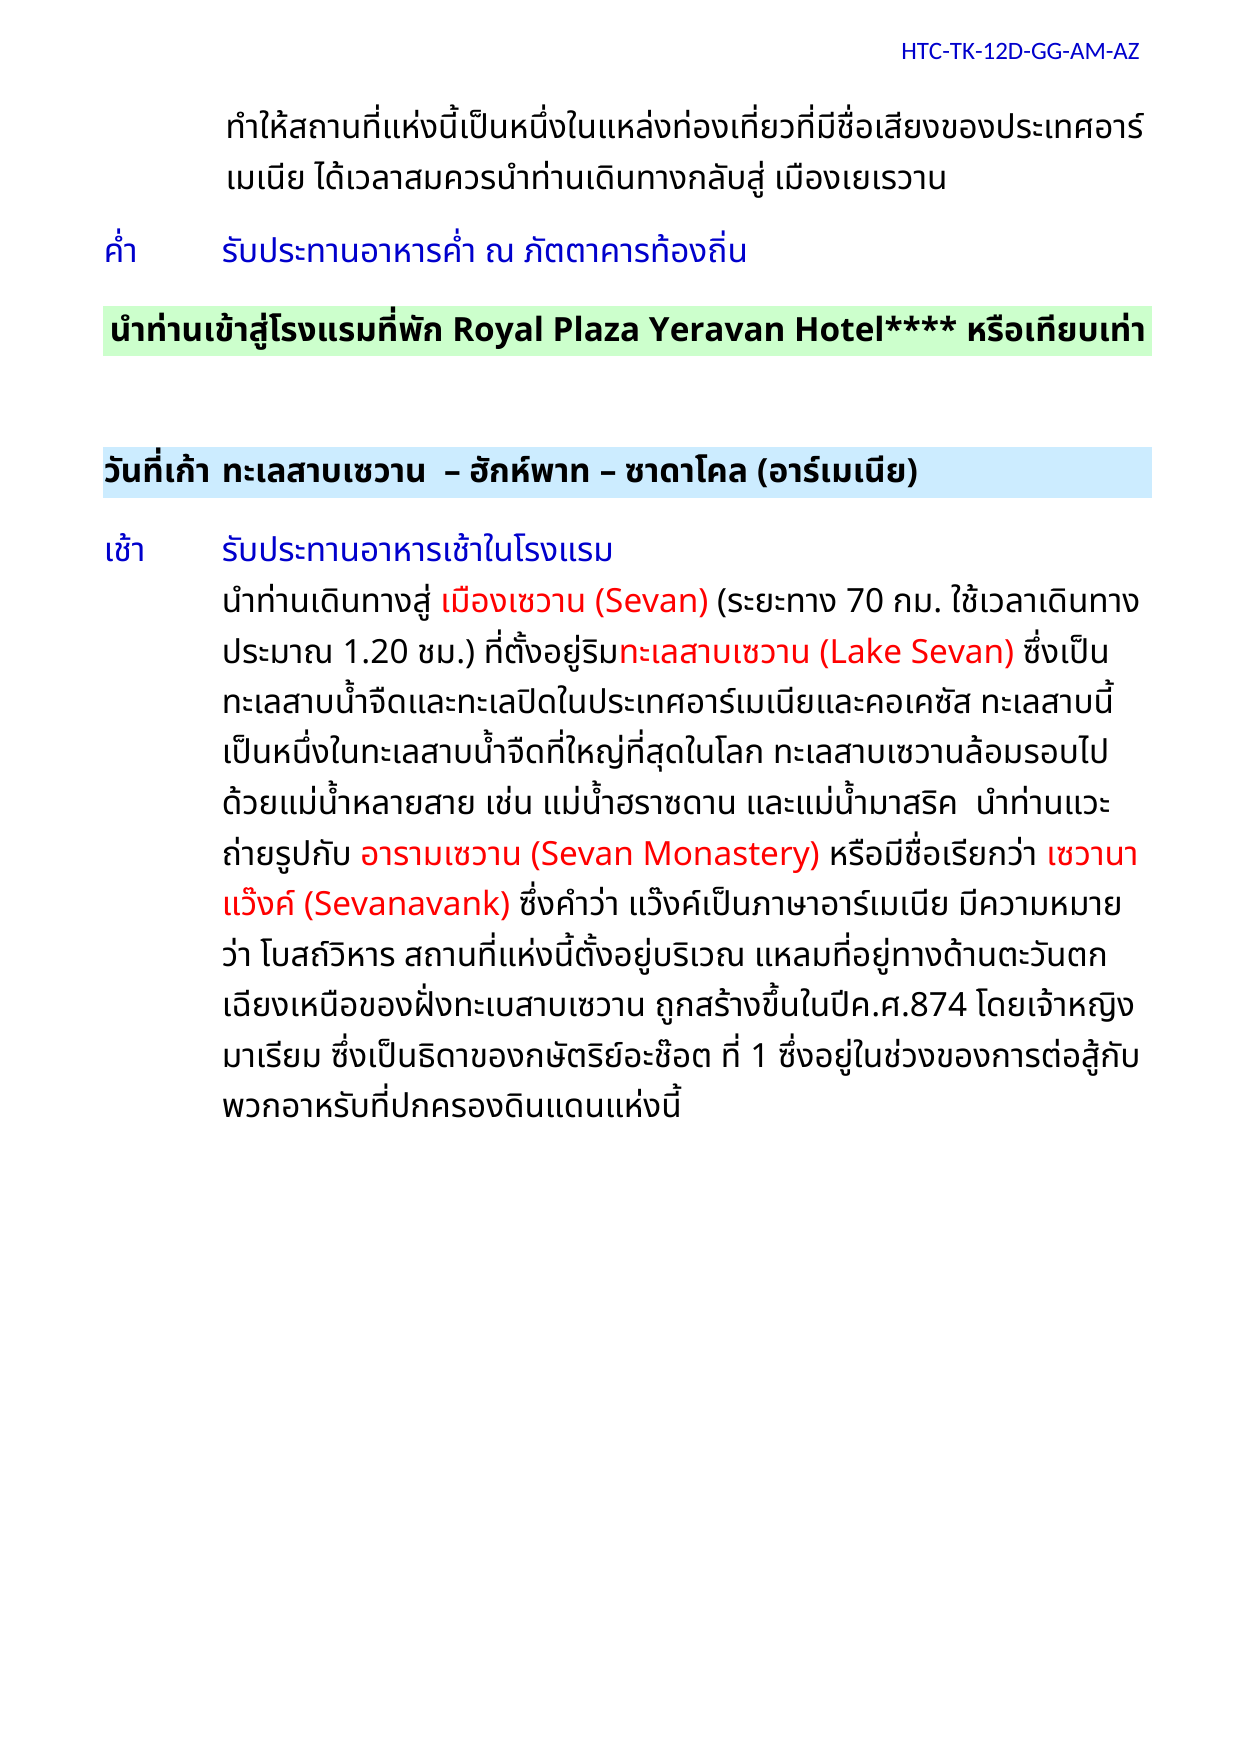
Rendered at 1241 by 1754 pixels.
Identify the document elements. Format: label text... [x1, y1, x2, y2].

text นำท่านเดินทางสู่ เมืองเซวาน (Sevan) (ระยะทาง 70 กม. ใช้เวลาเดินทางประมาณ 1.20 ชม.) ที่ตั้งอยู่ริมทะเลสาบเซวาน (Lake Sevan) ซึ่งเป็นทะเลสาบน้ำจืดและทะเลปิดในประเทศอาร์เมเนียและคอเคซัส ทะเลสาบนี้เป็นหนึ่งในทะเลสาบน้ำจืดที่ใหญ่ที่สุดในโลก ทะเลสาบเซวานล้อมรอบไปด้วยแม่น้ำหลายสาย เช่น แม่น้ำฮราซดาน และแม่น้ำมาสริค นำท่านแวะถ่ายรูปกับ อารามเซวาน (Sevan Monastery) หรือมีชื่อเรียกว่า เซวานาแว๊งค์ (Sevanavank) ซึ่งคำว่า แว๊งค์เป็นภาษาอาร์เมเนีย มีความหมายว่า โบสถ์วิหาร สถานที่แห่งนี้ตั้งอยู่บริเวณ แหลมที่อยู่ทางด้านตะวันตกเฉียงเหนือของฝั่งทะเบสาบเซวาน ถูกสร้างขึ้นในปีค.ศ.874 โดยเจ้าหญิงมาเรียม ซึ่งเป็นธิดาของกษัตริย์อะช๊อต ที่ 1 ซึ่งอยู่ในช่วงของการต่อสู้กับพวกอาหรับที่ปกครองดินแดนแห่งนี้ [222, 577, 1152, 1133]
text วันที่เก้า ทะเลสาบเซวาน – ฮักห์พาท – ซาดาโคล (อาร์เมเนีย) [103, 447, 1152, 498]
text ค่ำ รับประทานอาหารค่ำ ณ ภัตตาคารท้องถิ่น [103, 227, 1152, 277]
text นำท่านเข้าสู่โรงแรมที่พัก Royal Plaza Yeravan Hotel**** หรือเทียบเท่า [103, 306, 1152, 356]
text เช้า รับประทานอาหารเช้าในโรงแรม [103, 526, 1152, 577]
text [103, 103, 1152, 204]
